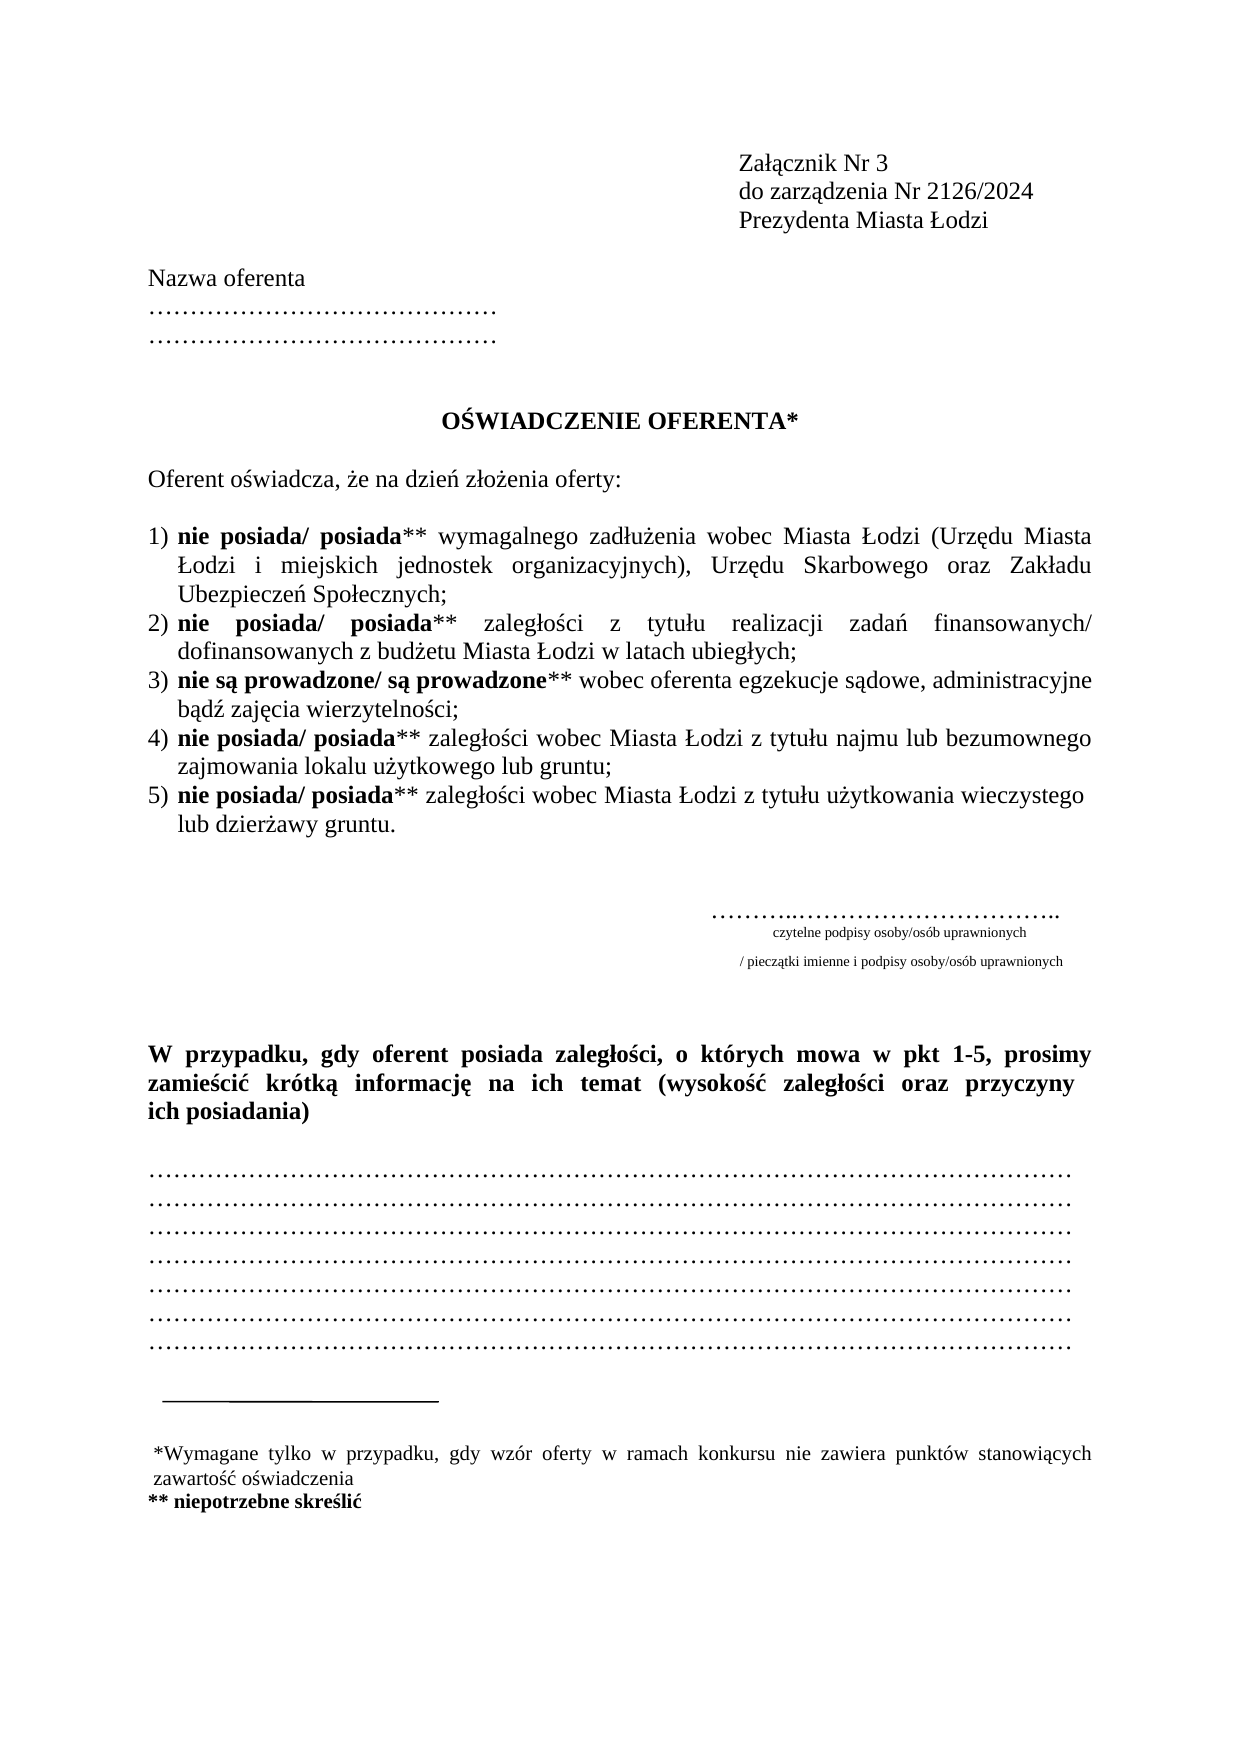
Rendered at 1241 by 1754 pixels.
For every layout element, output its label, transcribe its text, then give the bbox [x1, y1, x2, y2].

text Nazwa oferenta [148, 263, 1093, 291]
text do zarządzenia Nr 2126/2024 [664, 176, 1093, 205]
text OŚWIADCZENIE OFERENTA* [148, 406, 1093, 435]
text …………………………………… [148, 320, 1093, 349]
list nie posiada/ posiada** zaległości z tytułu realizacji zadań finansowanych/ dofinansowanych z budżetu Miasta Łodzi w latach ubiegłych; [148, 608, 1093, 665]
text *Wymagane tylko w przypadku, gdy wzór oferty w ramach konkursu nie zawiera punktów stanowiących zawartość oświadczenia [153, 1441, 1093, 1489]
list nie posiada/ posiada** zaległości wobec Miasta Łodzi z tytułu najmu lub bezumownego zajmowania lokalu użytkowego lub gruntu; [148, 723, 1093, 780]
list nie posiada/ posiada** wymagalnego zadłużenia wobec Miasta Łodzi (Urzędu Miasta Łodzi i miejskich jednostek organizacyjnych), Urzędu Skarbowego oraz Zakładu Ubezpieczeń Społecznych; [148, 521, 1093, 608]
text Prezydenta Miasta Łodzi [664, 205, 1093, 234]
text ………………………………………………………………………………………………………………………………………………………………………………………………………………………………………………………………………………………………………………………………………………………………………………………………………… [148, 1240, 1093, 1355]
list nie posiada/ posiada** zaległości wobec Miasta Łodzi z tytułu użytkowania wieczystego lub dzierżawy gruntu. [148, 780, 1093, 838]
text W przypadku, gdy oferent posiada zaległości, o których mowa w pkt 1-5, prosimy zamieścić krótką informację na ich temat (wysokość zaległości oraz przyczyny ich posiadania) [148, 1039, 1093, 1125]
text Załącznik Nr 3 [738, 148, 1093, 176]
text Oferent oświadcza, że na dzień złożenia oferty: [148, 464, 1093, 493]
list nie są prowadzone/ są prowadzone** wobec oferenta egzekucje sądowe, administracyjne bądź zajęcia wierzytelności; [148, 665, 1093, 723]
text ……………………………………………………………………………………………………………………………………………………………………………………………………………………………………………………………………………………………………… [148, 1154, 1093, 1240]
text ** niepotrzebne skreślić [148, 1489, 1093, 1513]
text …………………………………… [148, 291, 1093, 320]
text ………..………………………….. [710, 895, 1093, 924]
text czytelne podpisy osoby/osób uprawnionych / pieczątki imienne i podpisy osoby/osób uprawnionych [710, 924, 1093, 981]
